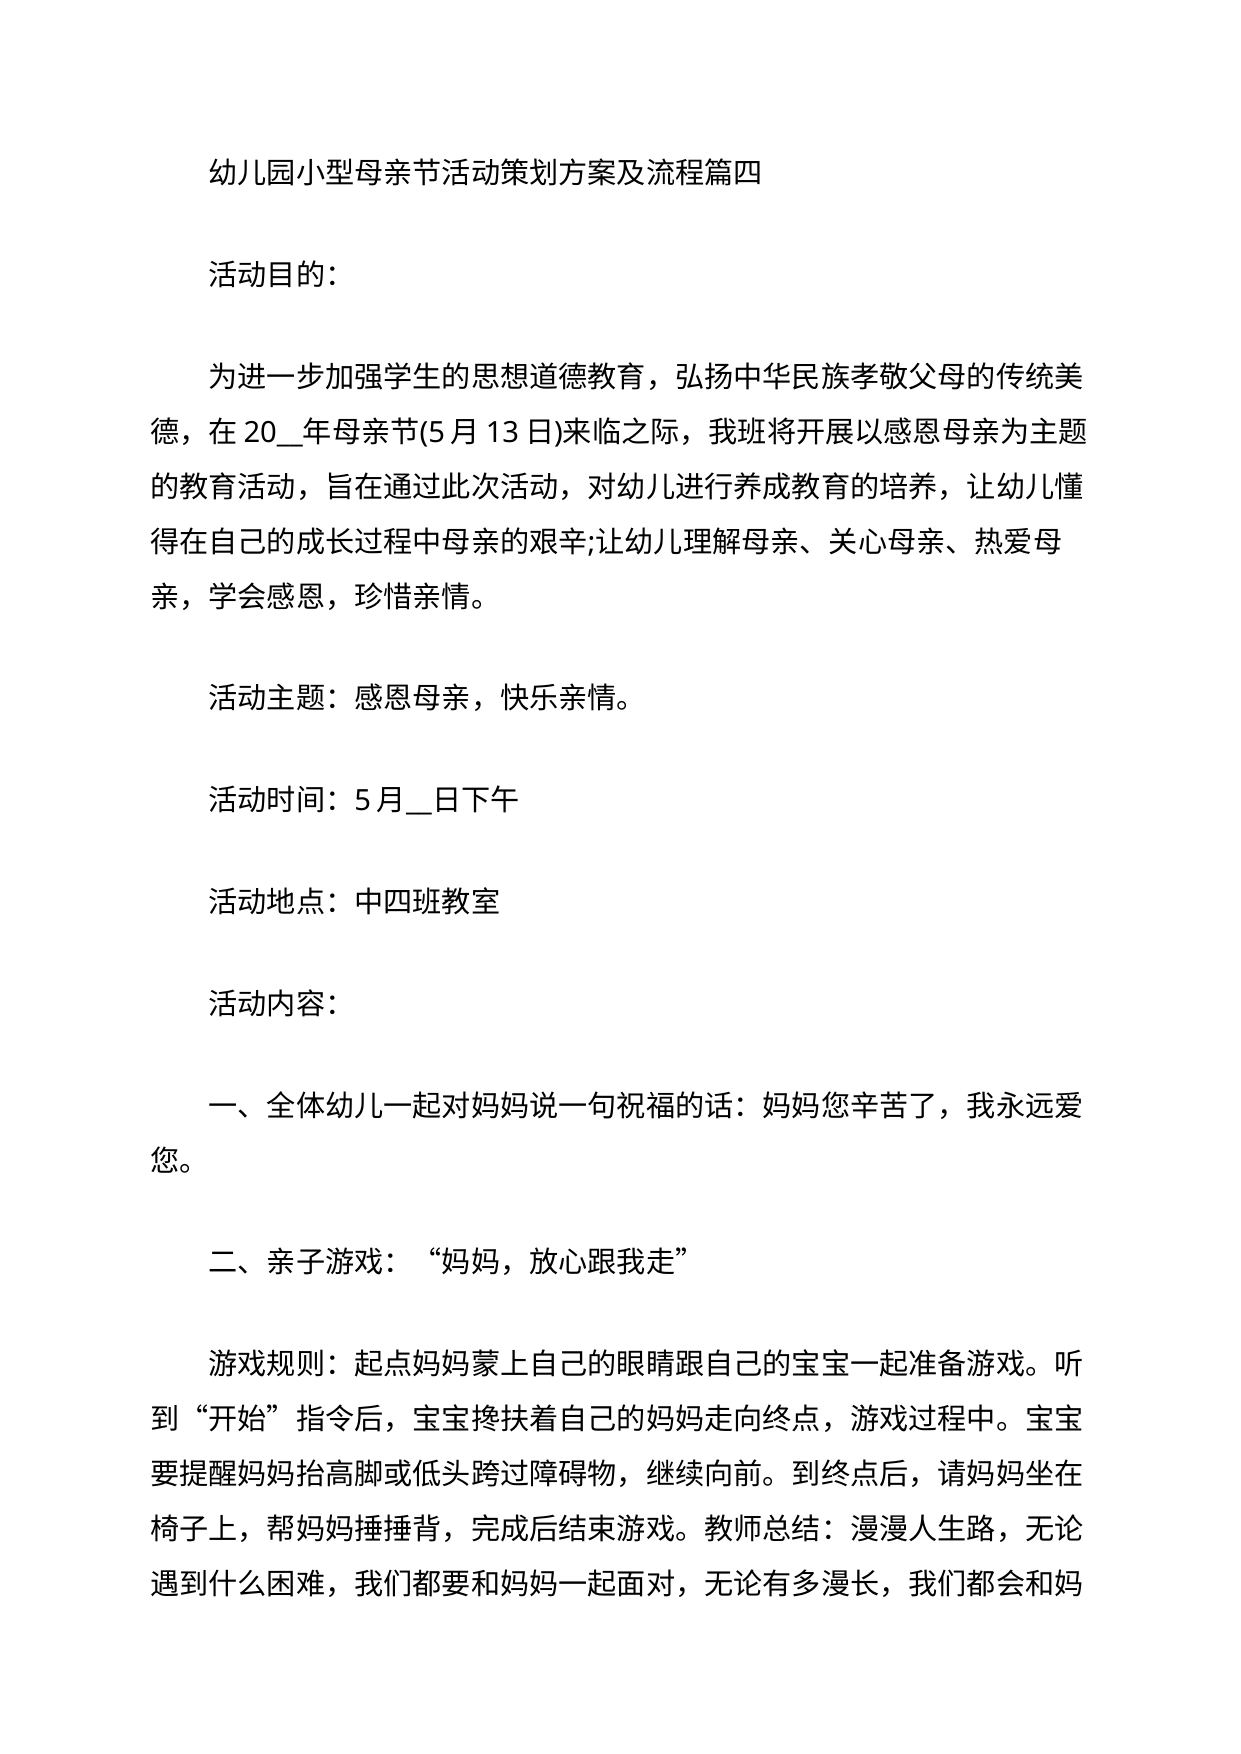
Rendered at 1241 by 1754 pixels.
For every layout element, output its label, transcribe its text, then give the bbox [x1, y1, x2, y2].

text 幼儿园小型母亲节活动策划方案及流程篇四 [150, 150, 1090, 192]
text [150, 1341, 1090, 1603]
text 活动内容： [150, 981, 1090, 1023]
text 二、亲子游戏：“妈妈，放心跟我走” [150, 1239, 1090, 1281]
text 活动时间：5月__日下午 [150, 777, 1090, 819]
text 一、全体幼儿一起对妈妈说一句祝福的话：妈妈您辛苦了，我永远爱您。 [150, 1082, 1090, 1179]
text 活动目的： [150, 252, 1090, 294]
text 为进一步加强学生的思想道德教育，弘扬中华民族孝敬父母的传统美德，在20__年母亲节(5月13日)来临之际，我班将开展以感恩母亲为主题的教育活动，旨在通过此次活动，对幼儿进行养成教育的培养，让幼儿懂得在自己的成长过程中母亲的艰辛;让幼儿理解母亲、关心母亲、热爱母亲，学会感恩，珍惜亲情。 [150, 353, 1090, 616]
text 活动主题：感恩母亲，快乐亲情。 [150, 675, 1090, 717]
text 活动地点：中四班教室 [150, 879, 1090, 921]
